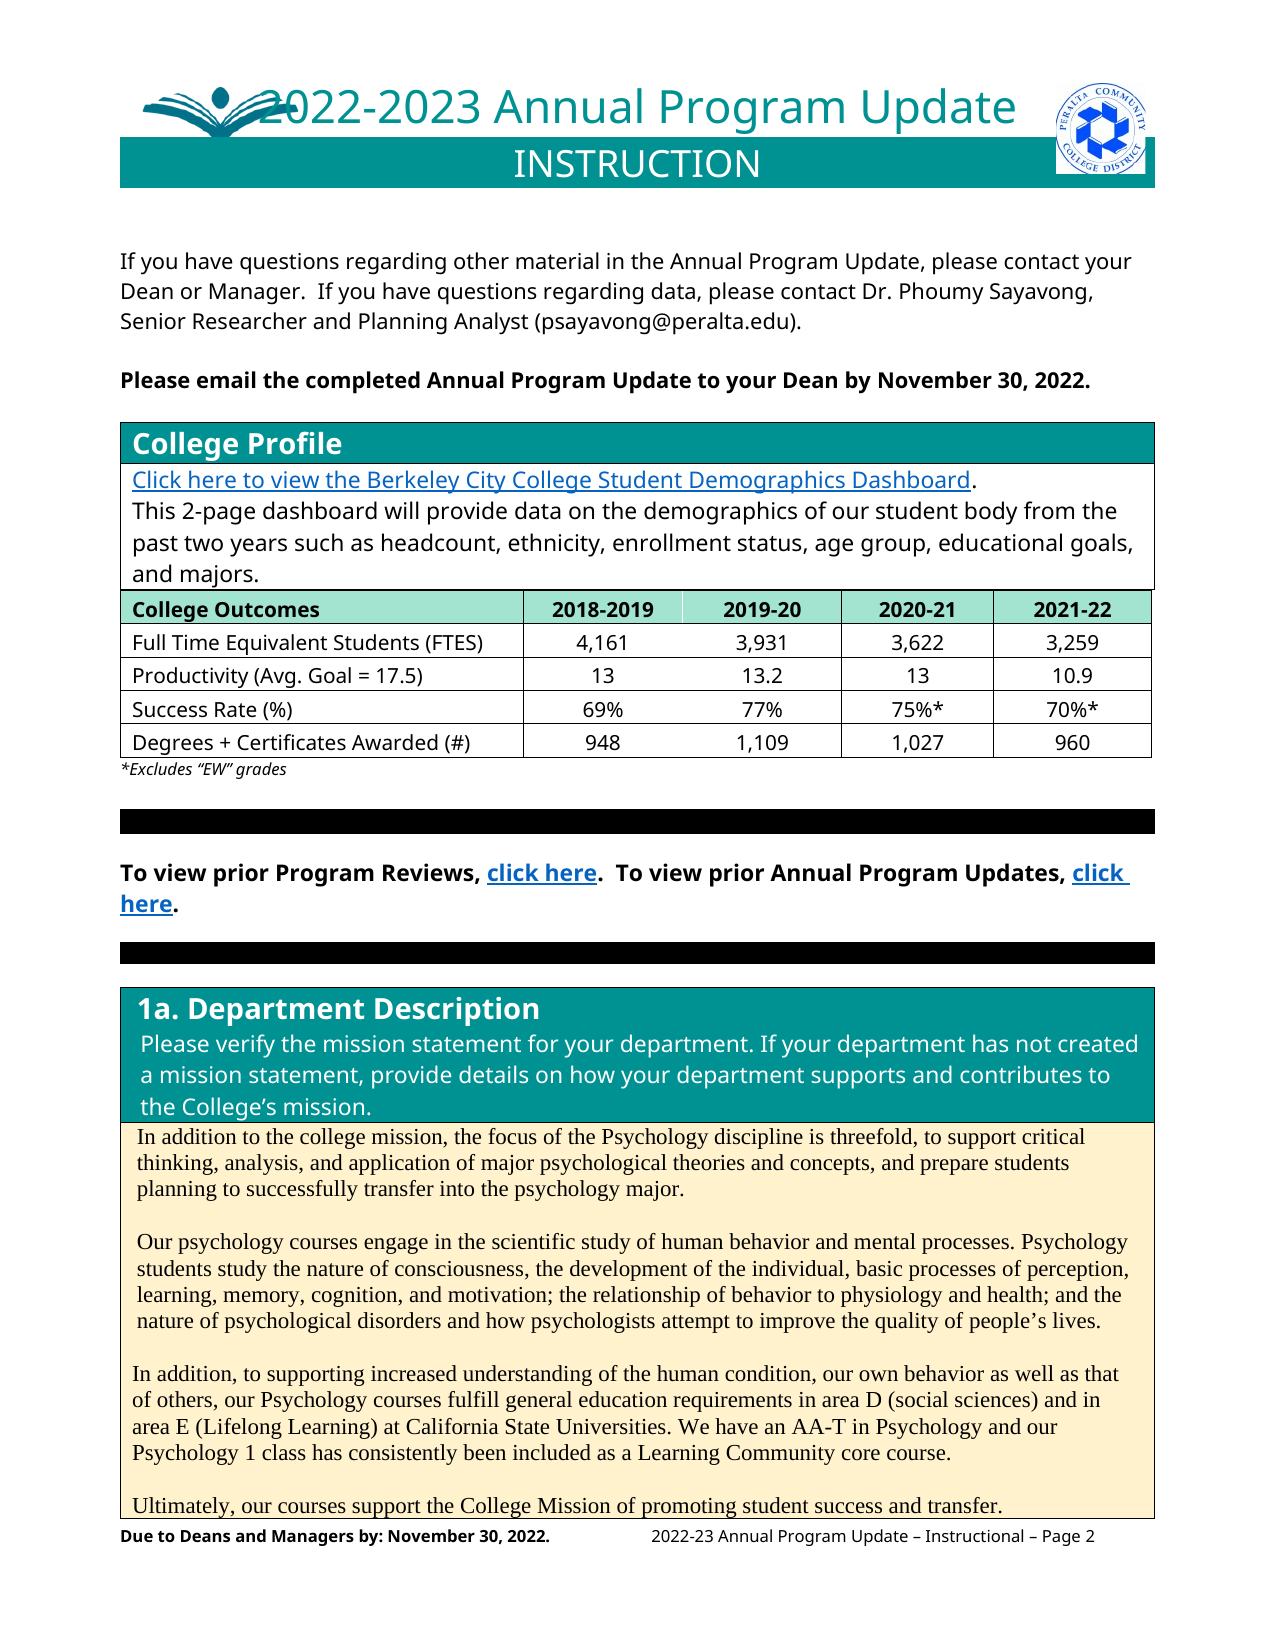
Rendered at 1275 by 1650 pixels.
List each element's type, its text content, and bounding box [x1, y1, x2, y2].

table_header 2020-21 [842, 591, 993, 623]
table_cell Click here to view the Berkeley City College Student Demographics Dashboard. This 2-page dashboard will provide data on the demographics of our student body from the past two years such as headcount, ethnicity, enrollment status, age group, educational goals, and majors. [121, 464, 1154, 589]
table_cell 13 [524, 658, 682, 690]
table_cell 1,027 [842, 724, 993, 757]
table_header 2018-2019 [524, 591, 682, 623]
table_cell 69% [524, 691, 682, 723]
table_header College Outcomes [121, 591, 523, 623]
table_cell 75%* [842, 691, 993, 723]
table_cell 13 [842, 658, 993, 690]
table_header 2019-20 [683, 591, 841, 623]
table_cell Degrees + Certificates Awarded (#) [121, 724, 523, 757]
table_header 1a. Department Description Please verify the mission statement for your department. If your department has not created a mission statement, provide details on how your department supports and contributes to the College’s mission. [121, 988, 1154, 1122]
table_header College Profile [121, 423, 1154, 463]
text To view prior Program Reviews, click here. To view prior Annual Program Updates, click here. [120, 857, 1155, 919]
table_cell 1,109 [683, 724, 841, 757]
table_cell 13.2 [683, 658, 841, 690]
table_header 2021-22 [994, 591, 1151, 623]
picture [1056, 83, 1146, 174]
table_cell 960 [994, 724, 1151, 757]
text If you have questions regarding other material in the Annual Program Update, please contact your Dean or Manager. If you have questions regarding data, please contact Dr. Phoumy Sayavong, Senior Researcher and Planning Analyst (psayavong@peralta.edu). [120, 246, 1155, 336]
table_cell 3,259 [994, 624, 1151, 657]
table_cell 70%* [994, 691, 1151, 723]
table_cell 10.9 [994, 658, 1151, 690]
table_cell Full Time Equivalent Students (FTES) [121, 624, 523, 657]
table_cell 4,161 [524, 624, 682, 657]
table_cell 3,931 [683, 624, 841, 657]
text *Excludes “EW” grades [120, 758, 1155, 780]
table_header [121, 810, 1154, 833]
table_cell Success Rate (%) [121, 691, 523, 723]
picture [122, 87, 319, 137]
text Please email the completed Annual Program Update to your Dean by November 30, 2022. [120, 365, 1155, 395]
table_cell 3,622 [842, 624, 993, 657]
table_cell 948 [524, 724, 682, 757]
table_cell Productivity (Avg. Goal = 17.5) [121, 658, 523, 690]
table_cell 77% [683, 691, 841, 723]
